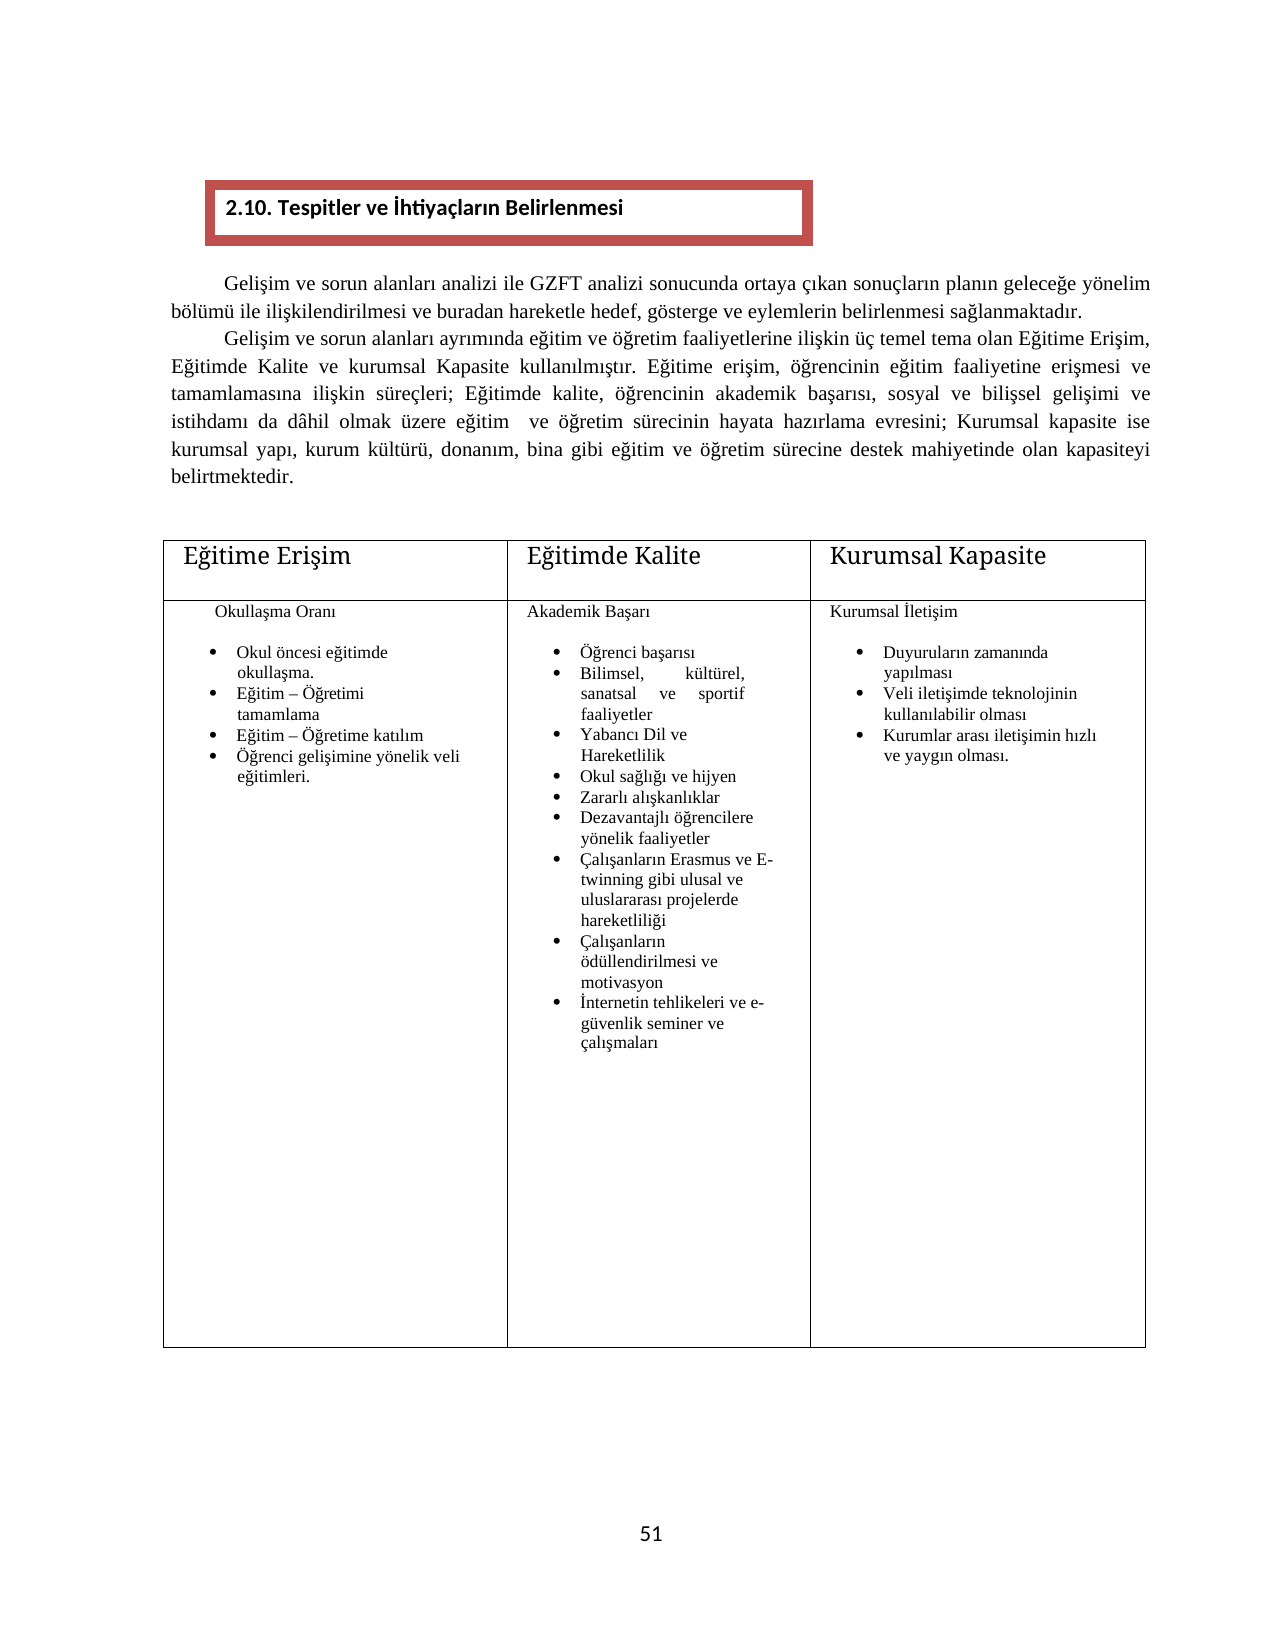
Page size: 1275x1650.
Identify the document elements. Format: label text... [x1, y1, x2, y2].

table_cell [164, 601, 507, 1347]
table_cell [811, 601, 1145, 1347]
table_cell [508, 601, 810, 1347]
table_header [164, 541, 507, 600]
text Gelişim ve sorun alanları analizi ile GZFT analizi sonucunda ortaya çıkan sonuçların planın geleceğe yönelim bölümü ile ilişkilendirilmesi ve buradan hareketle hedef, gösterge ve eylemlerin belirlenmesi sağlanmaktadır. [171, 271, 1152, 323]
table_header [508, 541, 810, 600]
text Gelişim ve sorun alanları ayrımında eğitim ve öğretim faaliyetlerine ilişkin üç temel tema olan Eğitime Erişim, Eğitimde Kalite ve kurumsal Kapasite kullanılmıştır. Eğitime erişim, öğrencinin eğitim faaliyetine erişmesi ve tamamlamasına ilişkin süreçleri; Eğitimde kalite, öğrencinin akademik başarısı, sosyal ve bilişsel gelişimi ve istihdamı da dâhil olmak üzere eğitim ve öğretim sürecinin hayata hazırlama evresini; Kurumsal kapasite ise kurumsal yapı, kurum kültürü, donanım, bina gibi eğitim ve öğretim sürecine destek mahiyetinde olan kapasiteyi belirtmektedir. [171, 326, 1152, 488]
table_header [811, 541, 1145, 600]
